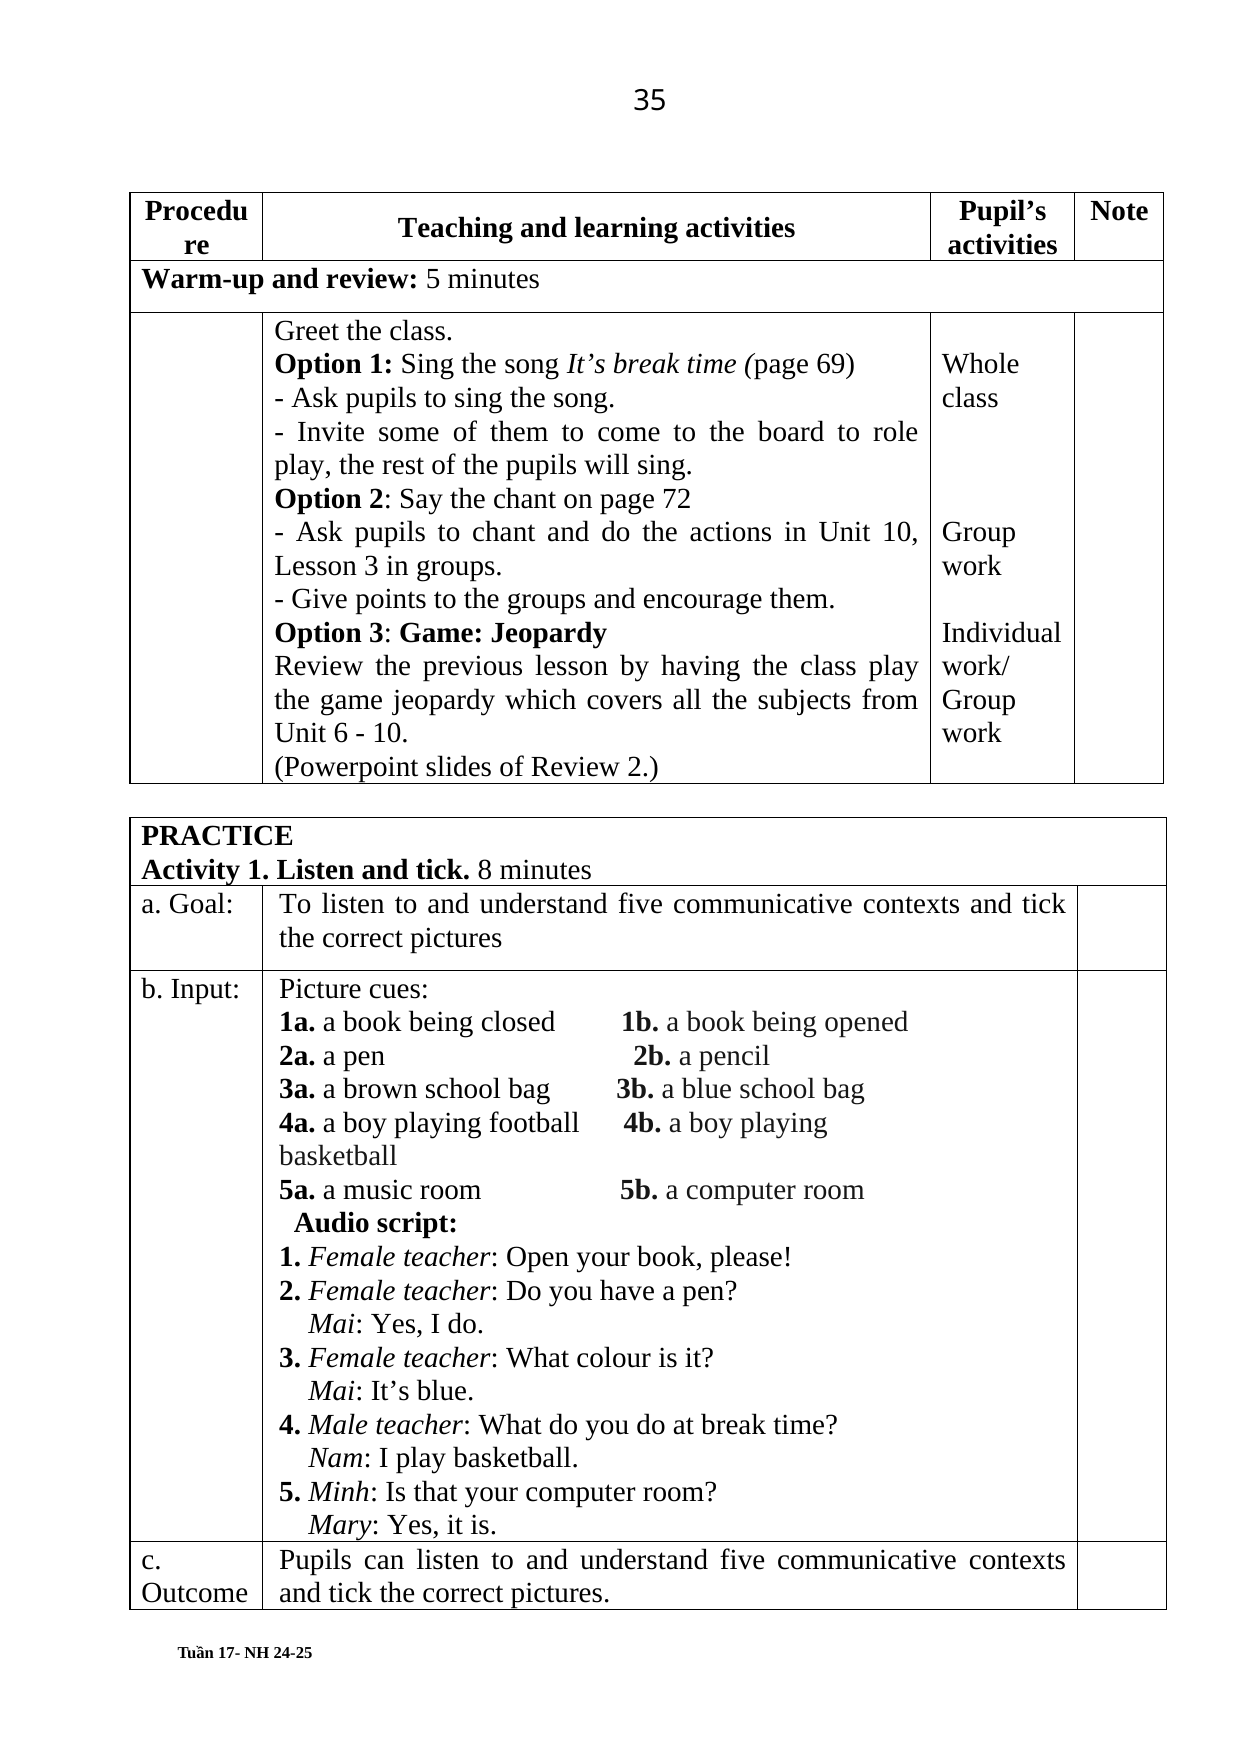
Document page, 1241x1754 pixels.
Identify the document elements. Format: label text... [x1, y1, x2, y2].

table_cell b. Input: [131, 971, 262, 1541]
table_header Pupil’s activities [931, 193, 1074, 260]
table_cell [1078, 886, 1166, 970]
table_cell To listen to and understand five communicative contexts and tick the correct pictures [263, 886, 1077, 970]
table_cell [1078, 1542, 1166, 1609]
table_cell Whole class Group work Individual work/ Group work [931, 313, 1074, 783]
table_cell Picture cues: 1a. a book being closed 1b. a book being opened 2a. a pen 2b. a pencil 3a. a brown school bag 3b. a blue school bag 4a. a boy playing football 4b. a boy playing basketball 5a. a music room 5b. a computer room Audio script: 1. Female teacher: Open your book, please! 2. Female teacher: Do you have a pen? Mai: Yes, I do. 3. Female teacher: What colour is it? Mai: It’s blue. 4. Male teacher: What do you do at break time? Nam: I play basketball. 5. Minh: Is that your computer room? Mary: Yes, it is. [263, 971, 1077, 1541]
table_cell [131, 313, 262, 783]
table_cell Greet the class. Option 1: Sing the song It’s break time (page 69) - Ask pupils to sing the song. - Invite some of them to come to the board to role play, the rest of the pupils will sing. Option 2: Say the chant on page 72 - Ask pupils to chant and do the actions in Unit 10, Lesson 3 in groups. - Give points to the groups and encourage them. Option 3: Game: Jeopardy Review the previous lesson by having the class play the game jeopardy which covers all the subjects from Unit 6 - 10. (Powerpoint slides of Review 2.) [263, 313, 930, 783]
table_cell [1075, 313, 1163, 783]
table_cell a. Goal: [131, 886, 262, 970]
table_header PRACTICE Activity 1. Listen and tick. 8 minutes [131, 818, 1166, 885]
table_cell c. Outcome: [131, 1542, 262, 1609]
table_header Teaching and learning activities [263, 193, 930, 260]
table_cell [1078, 971, 1166, 1541]
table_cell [263, 1542, 1077, 1609]
table_cell Warm-up and review: 5 minutes [131, 261, 1163, 312]
table_header Note [1075, 193, 1163, 260]
table_header Procedure [131, 193, 262, 260]
